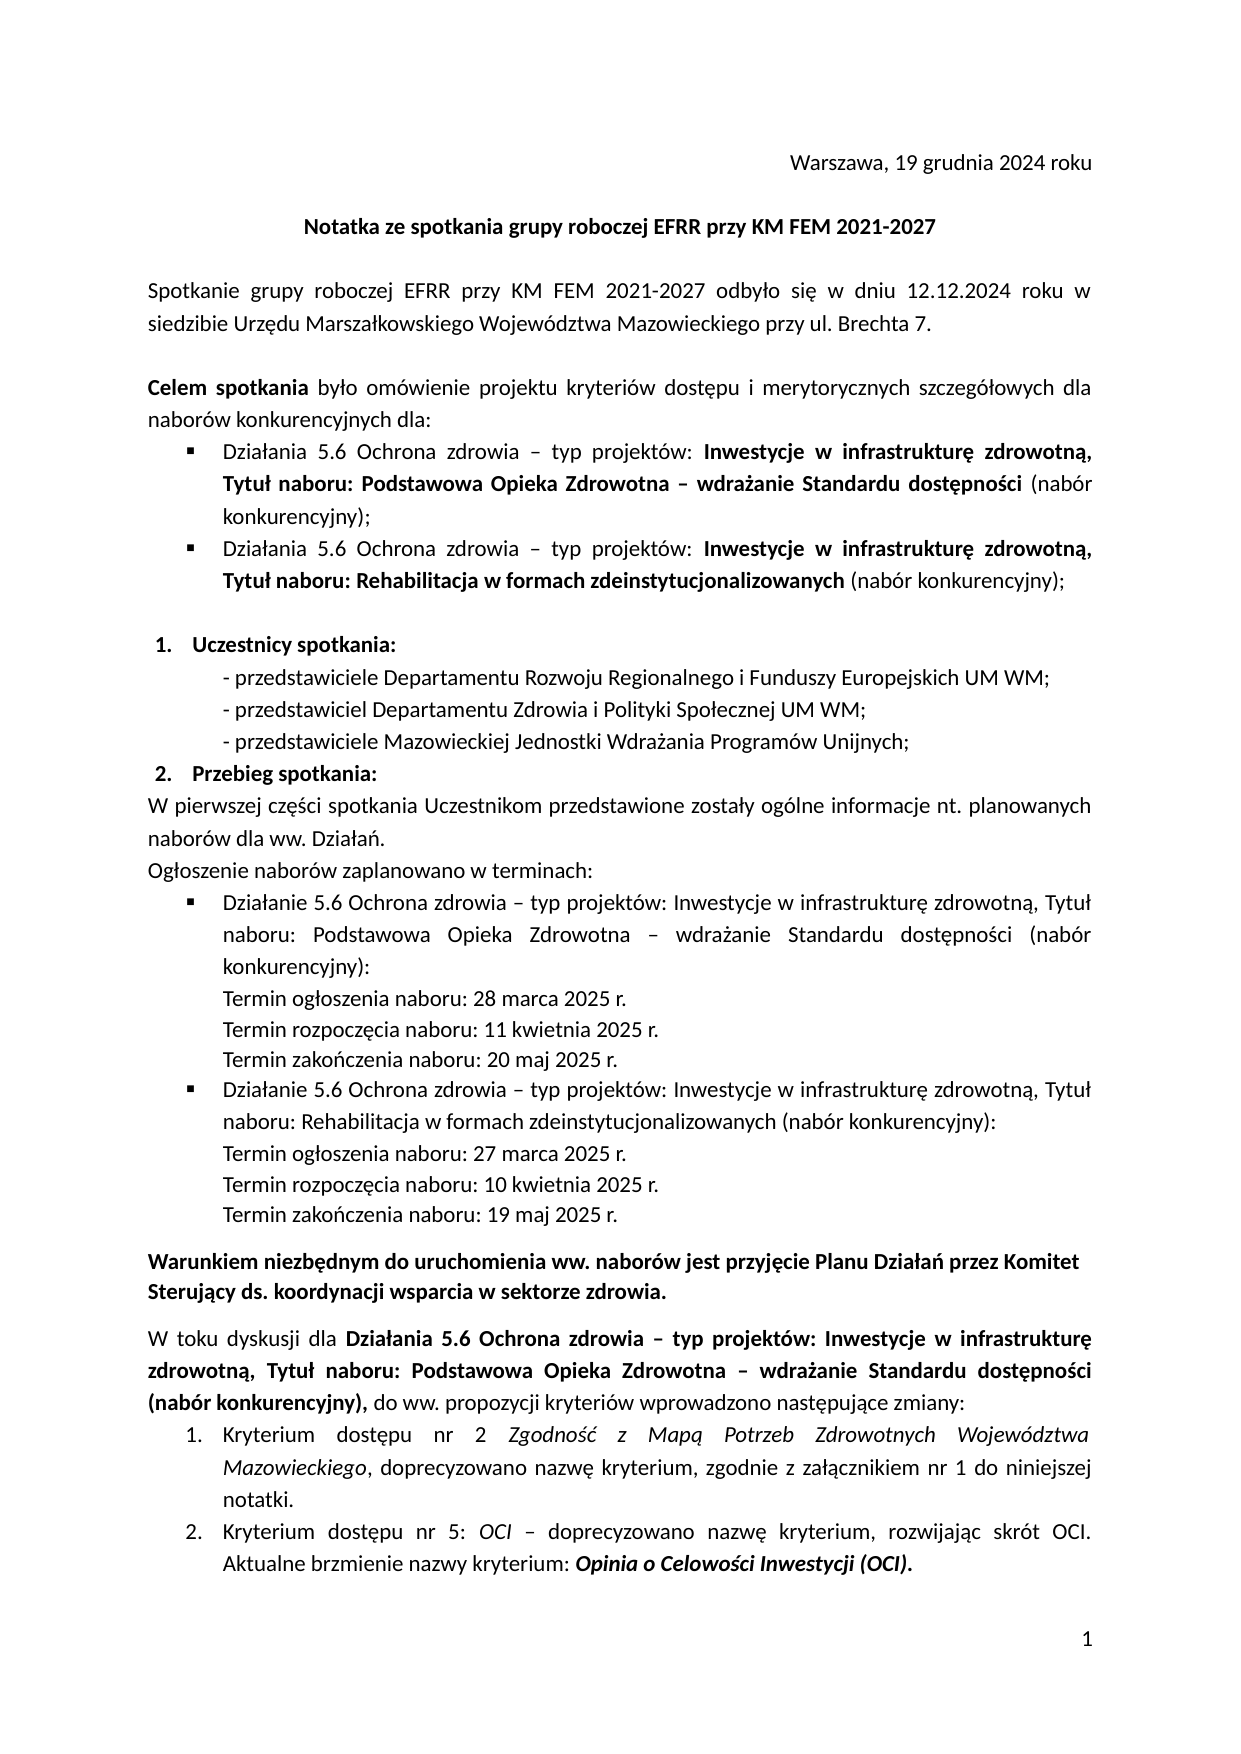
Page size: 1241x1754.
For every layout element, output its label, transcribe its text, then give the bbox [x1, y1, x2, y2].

list - przedstawiciel Departamentu Zdrowia i Polityki Społecznej UM WM; [223, 695, 1092, 723]
list Kryterium dostępu nr 5: OCI – doprecyzowano nazwę kryterium, rozwijając skrót OCI. Aktualne brzmienie nazwy kryterium: Opinia o Celowości Inwestycji (OCI). [185, 1517, 1092, 1577]
list Działanie 5.6 Ochrona zdrowia – typ projektów: Inwestycje w infrastrukturę zdrowotną, Tytuł naboru: Rehabilitacja w formach zdeinstytucjonalizowanych (nabór konkurencyjny): [185, 1075, 1092, 1135]
list Przebieg spotkania: [154, 759, 1092, 787]
text W pierwszej części spotkania Uczestnikom przedstawione zostały ogólne informacje nt. planowanych naborów dla ww. Działań. [148, 791, 1092, 852]
list Termin rozpoczęcia naboru: 10 kwietnia 2025 r. [223, 1170, 1092, 1198]
list Działanie 5.6 Ochrona zdrowia – typ projektów: Inwestycje w infrastrukturę zdrowotną, Tytuł naboru: Podstawowa Opieka Zdrowotna – wdrażanie Standardu dostępności (nabór konkurencyjny): [185, 888, 1092, 980]
text Ogłoszenie naborów zaplanowano w terminach: [148, 856, 1092, 884]
list - przedstawiciele Mazowieckiej Jednostki Wdrażania Programów Unijnych; [223, 727, 1092, 755]
list W toku dyskusji dla Działania 5.6 Ochrona zdrowia – typ projektów: Inwestycje w infrastrukturę zdrowotną, Tytuł naboru: Podstawowa Opieka Zdrowotna – wdrażanie Standardu dostępności (nabór konkurencyjny), do ww. propozycji kryteriów wprowadzono następujące zmiany: [148, 1324, 1092, 1416]
text Warunkiem niezbędnym do uruchomienia ww. naborów jest przyjęcie Planu Działań przez Komitet Sterujący ds. koordynacji wsparcia w sektorze zdrowia. [148, 1247, 1092, 1305]
list Działania 5.6 Ochrona zdrowia – typ projektów: Inwestycje w infrastrukturę zdrowotną, Tytuł naboru: Podstawowa Opieka Zdrowotna – wdrażanie Standardu dostępności (nabór konkurencyjny); [185, 437, 1092, 530]
list Termin zakończenia naboru: 19 maj 2025 r. [223, 1200, 1092, 1228]
list Działania 5.6 Ochrona zdrowia – typ projektów: Inwestycje w infrastrukturę zdrowotną, Tytuł naboru: Rehabilitacja w formach zdeinstytucjonalizowanych (nabór konkurencyjny); [185, 534, 1092, 594]
list Termin ogłoszenia naboru: 28 marca 2025 r. [223, 984, 1092, 1013]
list - przedstawiciele Departamentu Rozwoju Regionalnego i Funduszy Europejskich UM WM; [223, 663, 1092, 691]
list Termin rozpoczęcia naboru: 11 kwietnia 2025 r. [223, 1015, 1092, 1043]
text Warszawa, 19 grudnia 2024 roku [148, 148, 1092, 176]
list Uczestnicy spotkania: [154, 631, 1092, 658]
list Kryterium dostępu nr 2 Zgodność z Mapą Potrzeb Zdrowotnych Województwa Mazowieckiego, doprecyzowano nazwę kryterium, zgodnie z załącznikiem nr 1 do niniejszej notatki. [185, 1421, 1092, 1513]
list Termin ogłoszenia naboru: 27 marca 2025 r. [223, 1139, 1092, 1168]
list Termin zakończenia naboru: 20 maj 2025 r. [223, 1045, 1092, 1073]
text Celem spotkania było omówienie projektu kryteriów dostępu i merytorycznych szczegółowych dla naborów konkurencyjnych dla: [148, 373, 1092, 433]
text Spotkanie grupy roboczej EFRR przy KM FEM 2021-2027 odbyło się w dniu 12.12.2024 roku w siedzibie Urzędu Marszałkowskiego Województwa Mazowieckiego przy ul. Brechta 7. [148, 276, 1092, 337]
text Notatka ze spotkania grupy roboczej EFRR przy KM FEM 2021-2027 [148, 212, 1092, 240]
